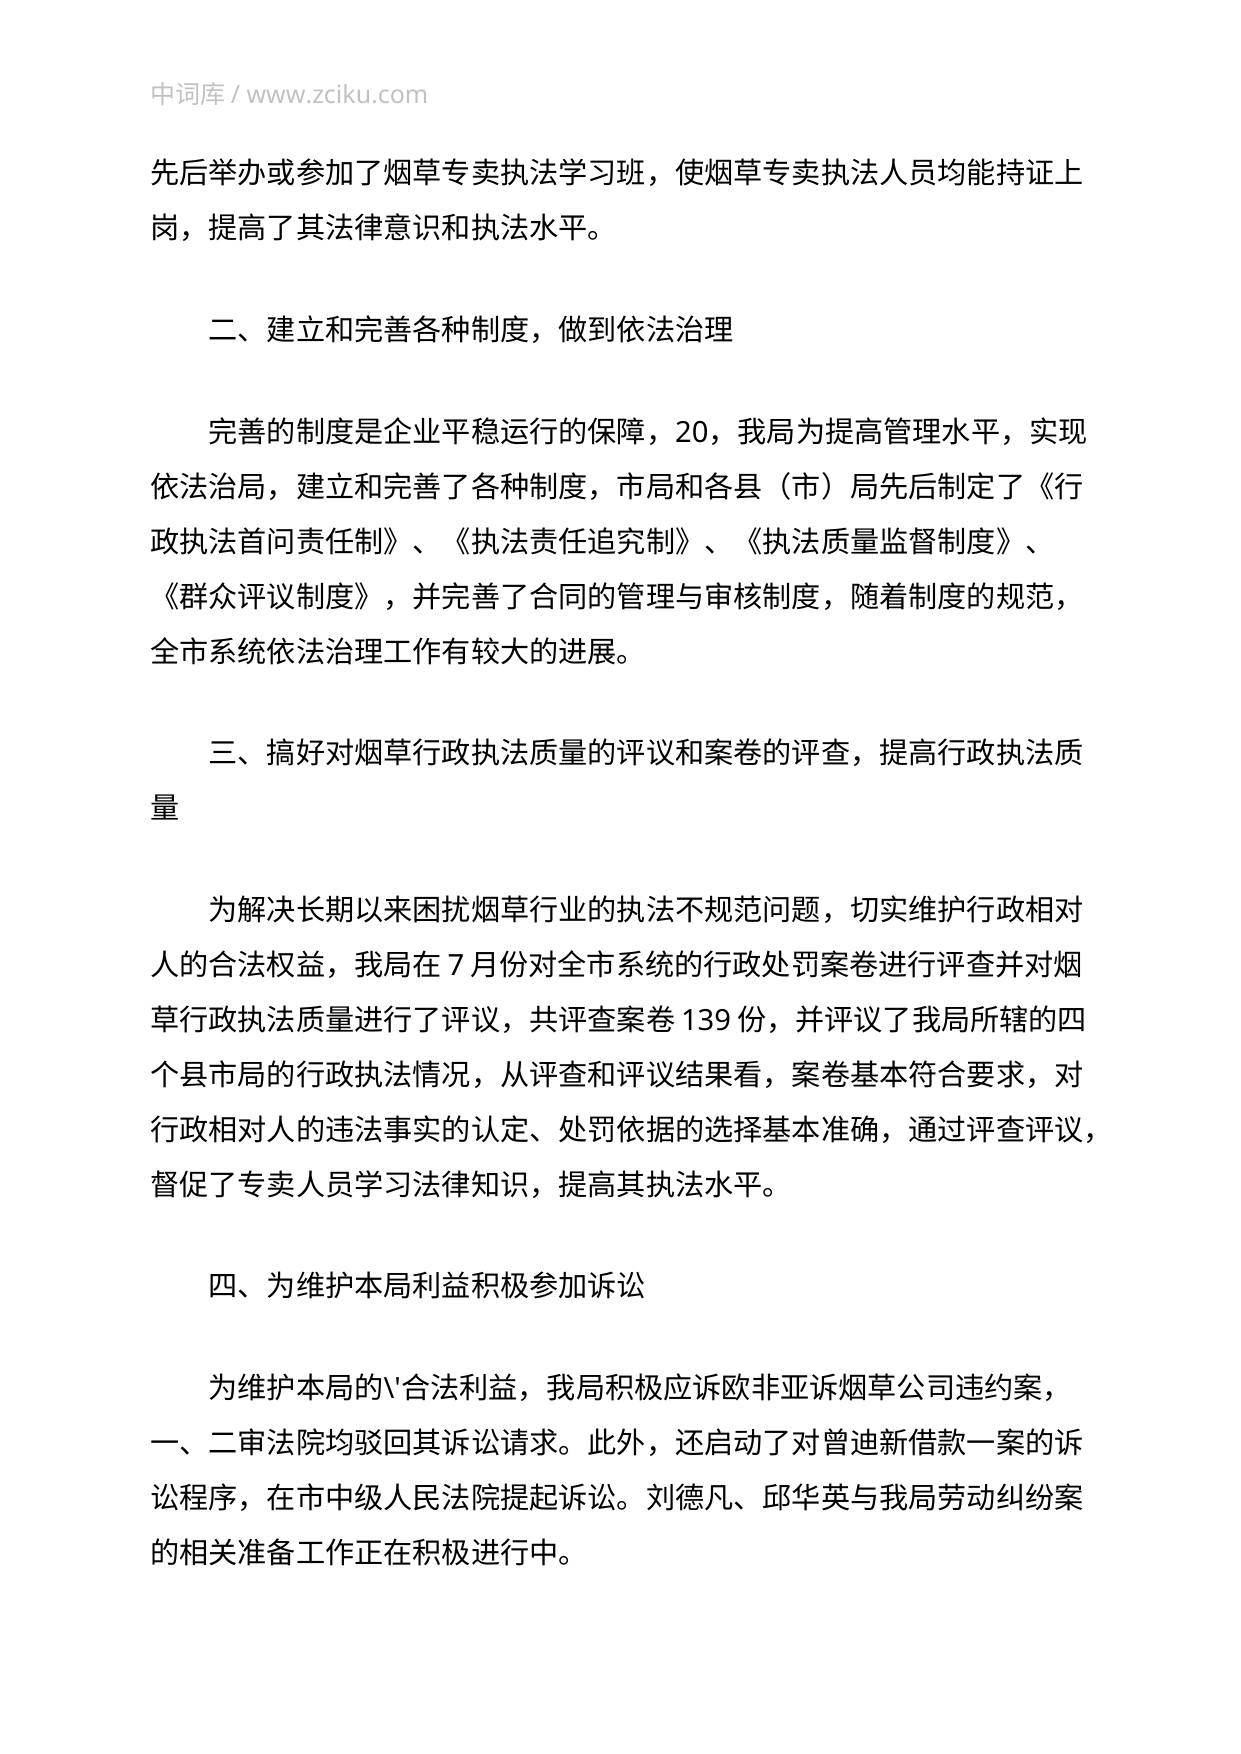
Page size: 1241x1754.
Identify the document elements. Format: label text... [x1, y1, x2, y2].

text 完善的制度是企业平稳运行的保障，20，我局为提高管理水平，实现依法治局，建立和完善了各种制度，市局和各县（市）局先后制定了《行政执法首问责任制》、《执法责任追究制》、《执法质量监督制度》、《群众评议制度》，并完善了合同的管理与审核制度，随着制度的规范，全市系统依法治理工作有较大的进展。 [150, 408, 1090, 670]
text 四、为维护本局利益积极参加诉讼 [150, 1263, 1090, 1305]
text 为解决长期以来困扰烟草行业的执法不规范问题，切实维护行政相对人的合法权益，我局在7月份对全市系统的行政处罚案卷进行评查并对烟草行政执法质量进行了评议，共评查案卷139份，并评议了我局所辖的四个县市局的行政执法情况，从评查和评议结果看，案卷基本符合要求，对行政相对人的违法事实的认定、处罚依据的选择基本准确，通过评查评议，督促了专卖人员学习法律知识，提高其执法水平。 [150, 887, 1090, 1203]
text 三、搞好对烟草行政执法质量的评议和案卷的评查，提高行政执法质量 [150, 730, 1090, 827]
text 二、建立和完善各种制度，做到依法治理 [150, 307, 1090, 349]
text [150, 150, 1090, 247]
text 为维护本局的\'合法利益，我局积极应诉欧非亚诉烟草公司违约案，一、二审法院均驳回其诉讼请求。此外，还启动了对曾迪新借款一案的诉讼程序，在市中级人民法院提起诉讼。刘德凡、邱华英与我局劳动纠纷案的相关准备工作正在积极进行中。 [150, 1365, 1090, 1572]
